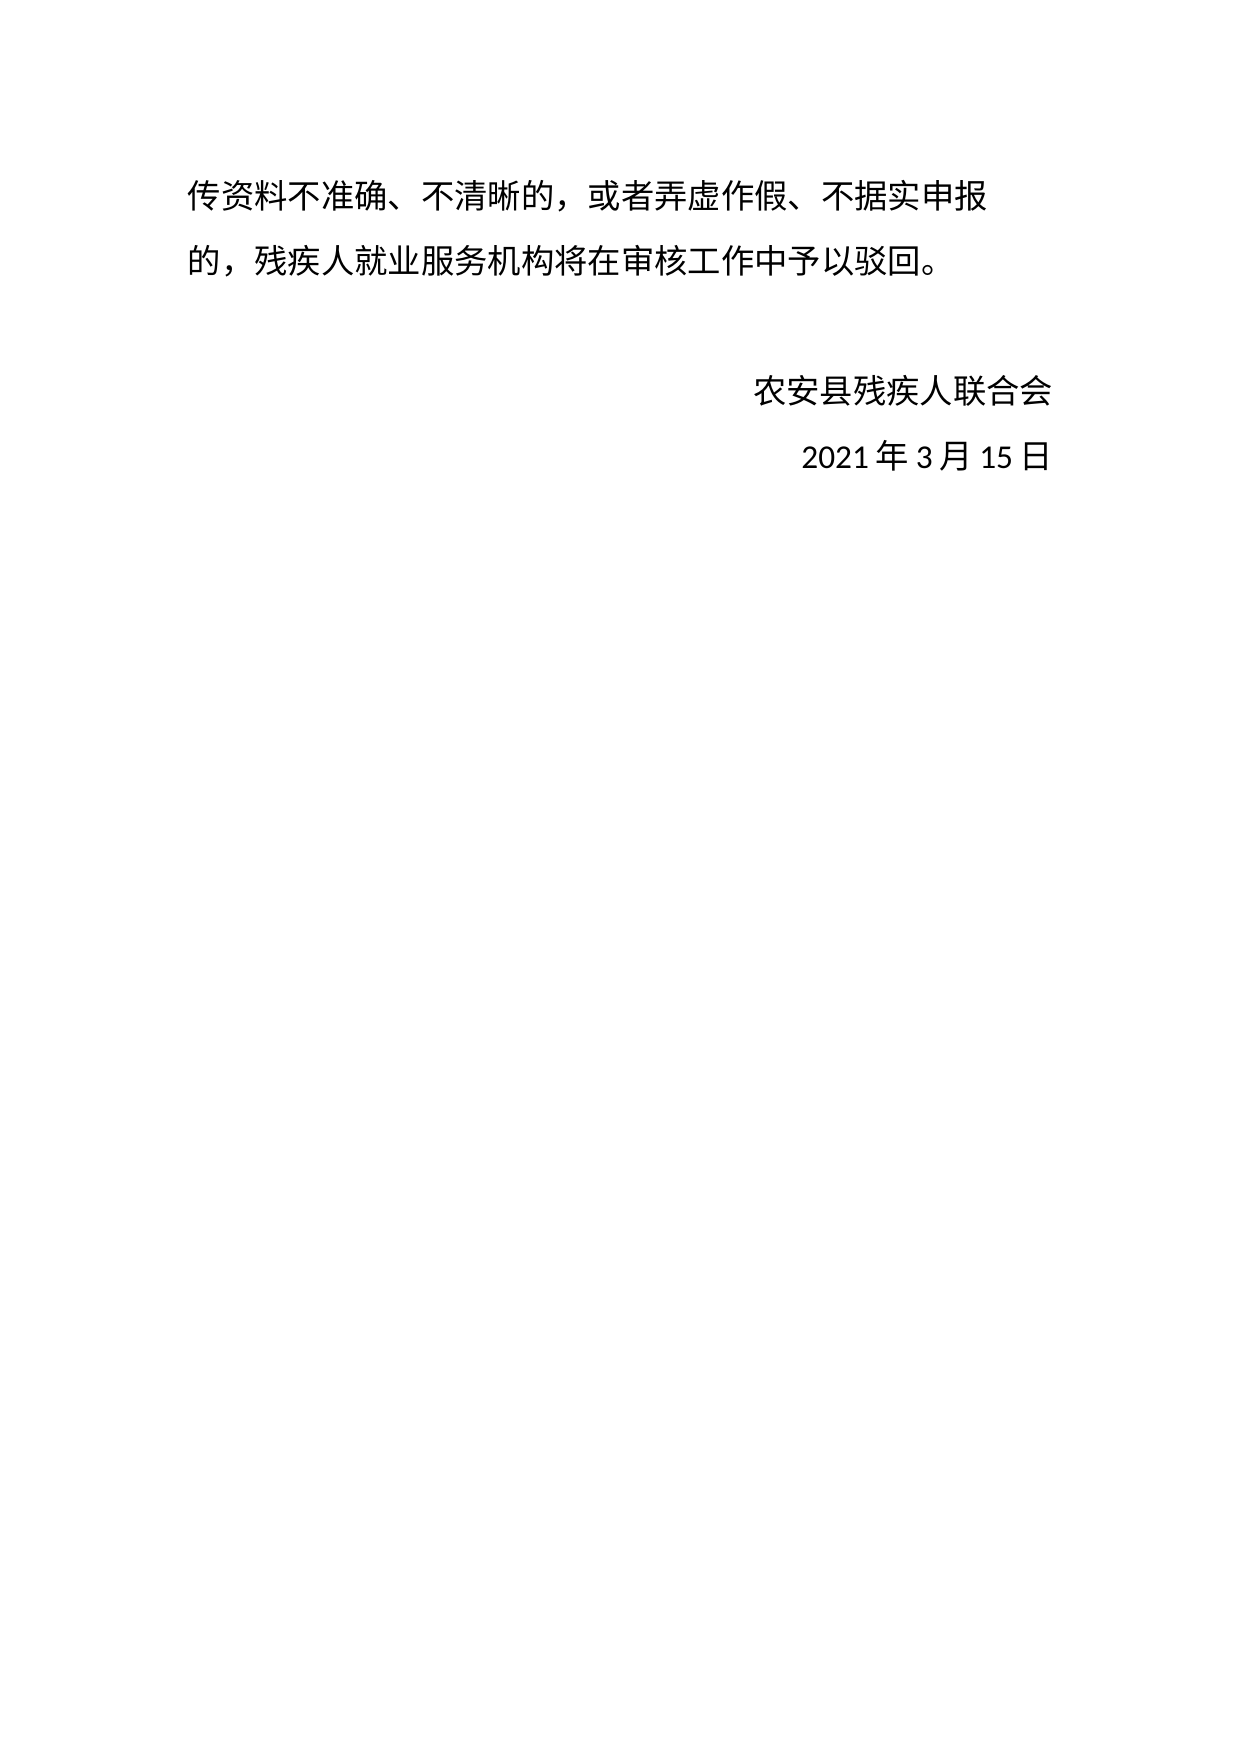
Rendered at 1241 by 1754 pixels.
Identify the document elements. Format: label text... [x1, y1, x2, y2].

text 2021年3月15日 [187, 422, 1053, 487]
text 农安县残疾人联合会 [187, 357, 1053, 422]
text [187, 162, 1053, 292]
